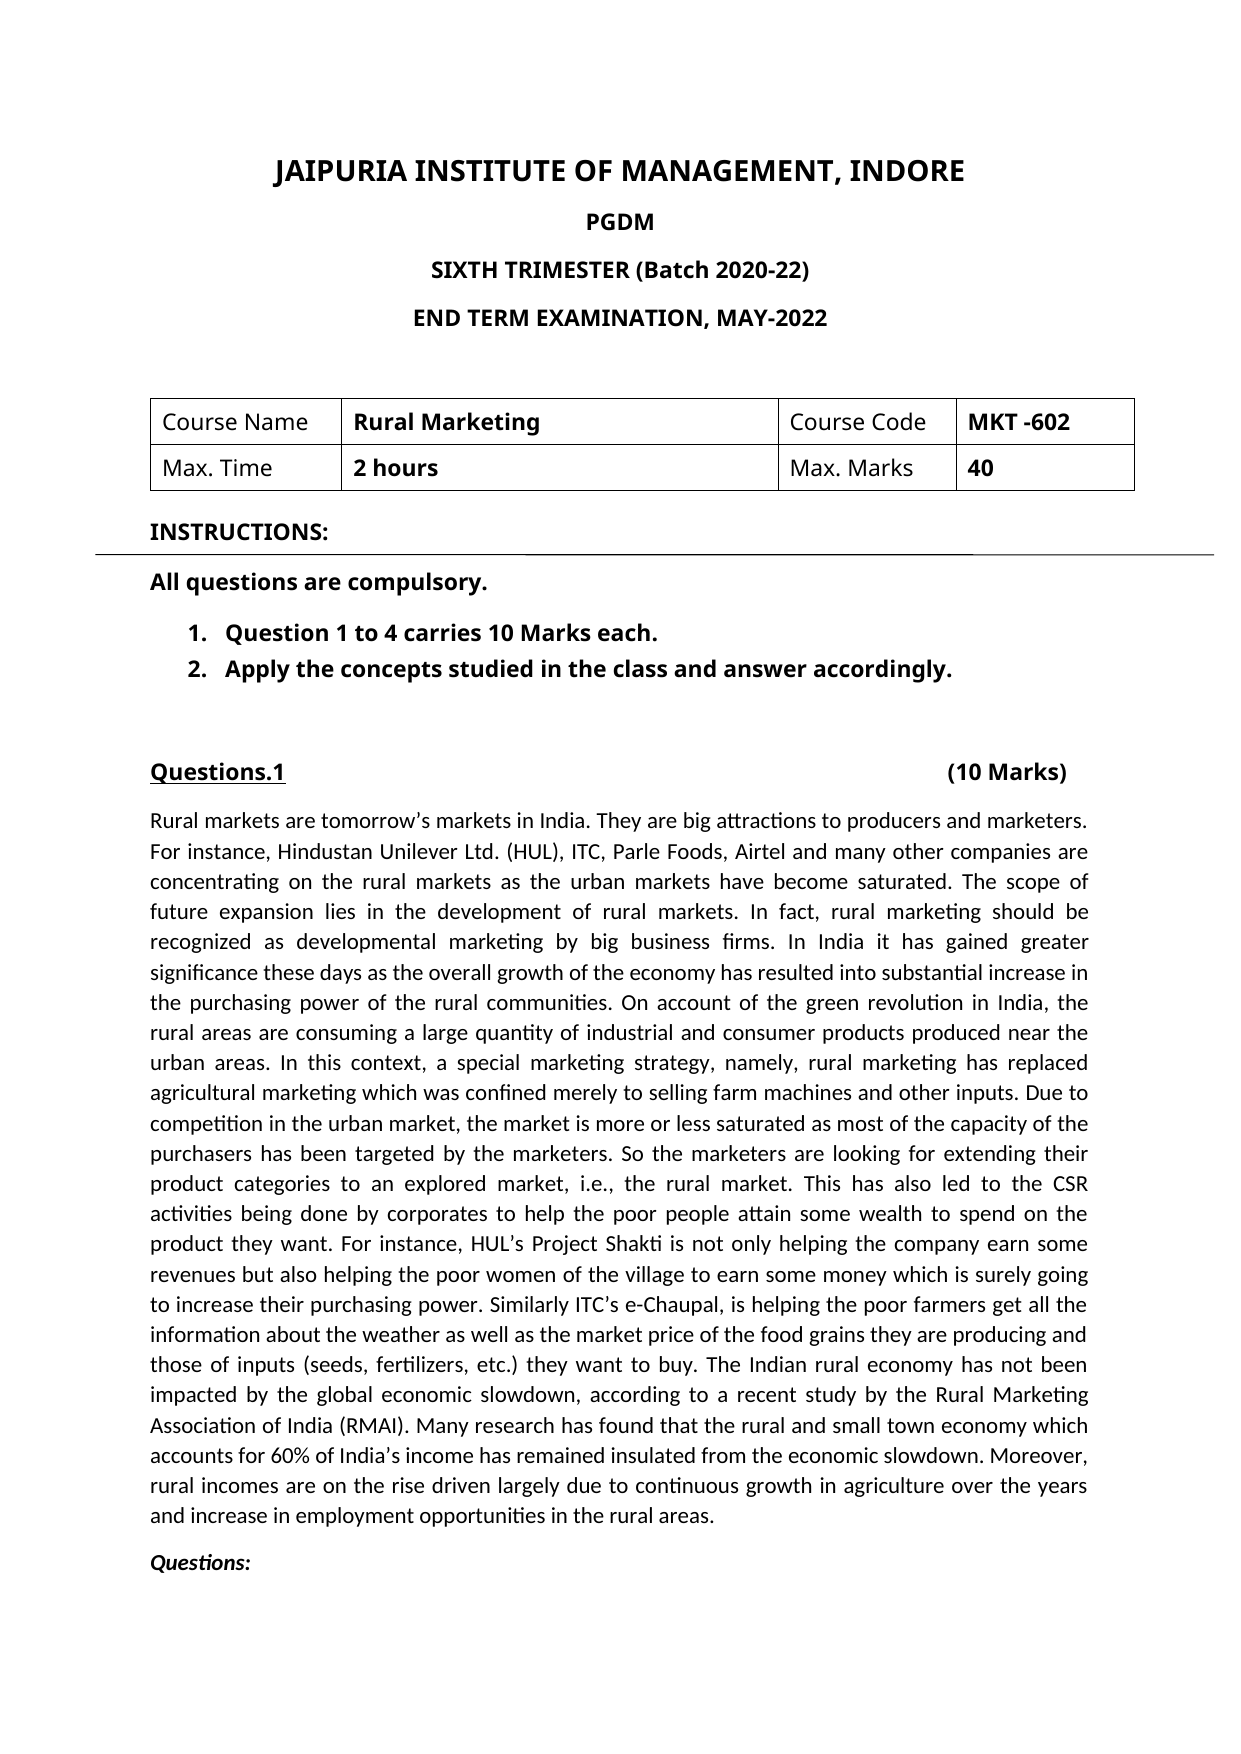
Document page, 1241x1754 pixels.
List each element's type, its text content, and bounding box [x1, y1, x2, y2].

text INSTRUCTIONS: [150, 516, 1090, 547]
text All questions are compulsory. [150, 566, 1090, 597]
table_cell Max. Marks [779, 445, 956, 490]
text PGDM [150, 206, 1090, 238]
table_cell Max. Time [151, 445, 341, 490]
table_header Course Name [151, 399, 341, 444]
text END TERM EXAMINATION, MAY-2022 [150, 302, 1090, 333]
table_header Course Code [779, 399, 956, 444]
table_header Rural Marketing [342, 399, 778, 444]
table_header MKT -602 [957, 399, 1134, 444]
text Questions: [150, 1548, 1090, 1576]
text Rural markets are tomorrow’s markets in India. They are big attractions to producers and marketers. For instance, Hindustan Unilever Ltd. (HUL), ITC, Parle Foods, Airtel and many other companies are concentrating on the rural markets as the urban markets have become saturated. The scope of future expansion lies in the development of rural markets. In fact, rural marketing should be recognized as developmental marketing by big business firms. In India it has gained greater significance these days as the overall growth of the economy has resulted into substantial increase in the purchasing power of the rural communities. On account of the green revolution in India, the rural areas are consuming a large quantity of industrial and consumer products produced near the urban areas. In this context, a special marketing strategy, namely, rural marketing has replaced agricultural marketing which was confined merely to selling farm machines and other inputs. Due to competition in the urban market, the market is more or less saturated as most of the capacity of the purchasers has been targeted by the marketers. So the marketers are looking for extending their product categories to an explored market, i.e., the rural market. This has also led to the CSR activities being done by corporates to help the poor people attain some wealth to spend on the product they want. For instance, HUL’s Project Shakti is not only helping the company earn some revenues but also helping the poor women of the village to earn some money which is surely going to increase their purchasing power. Similarly ITC’s e-Chaupal, is helping the poor farmers get all the information about the weather as well as the market price of the food grains they are producing and those of inputs (seeds, fertilizers, etc.) they want to buy. The Indian rural economy has not been impacted by the global economic slowdown, according to a recent study by the Rural Marketing Association of India (RMAI). Many research has found that the rural and small town economy which accounts for 60% of India’s income has remained insulated from the economic slowdown. Moreover, rural incomes are on the rise driven largely due to continuous growth in agriculture over the years and increase in employment opportunities in the rural areas. [150, 807, 1090, 1529]
text JAIPURIA INSTITUTE OF MANAGEMENT, INDORE [150, 150, 1090, 190]
list Apply the concepts studied in the class and answer accordingly. [187, 652, 1090, 684]
text Questions.1 (10 Marks) [150, 756, 1090, 787]
list Question 1 to 4 carries 10 Marks each. [187, 617, 1090, 648]
table_cell 2 hours [342, 445, 778, 490]
table_cell 40 [957, 445, 1134, 490]
text SIXTH TRIMESTER (Batch 2020-22) [150, 254, 1090, 286]
